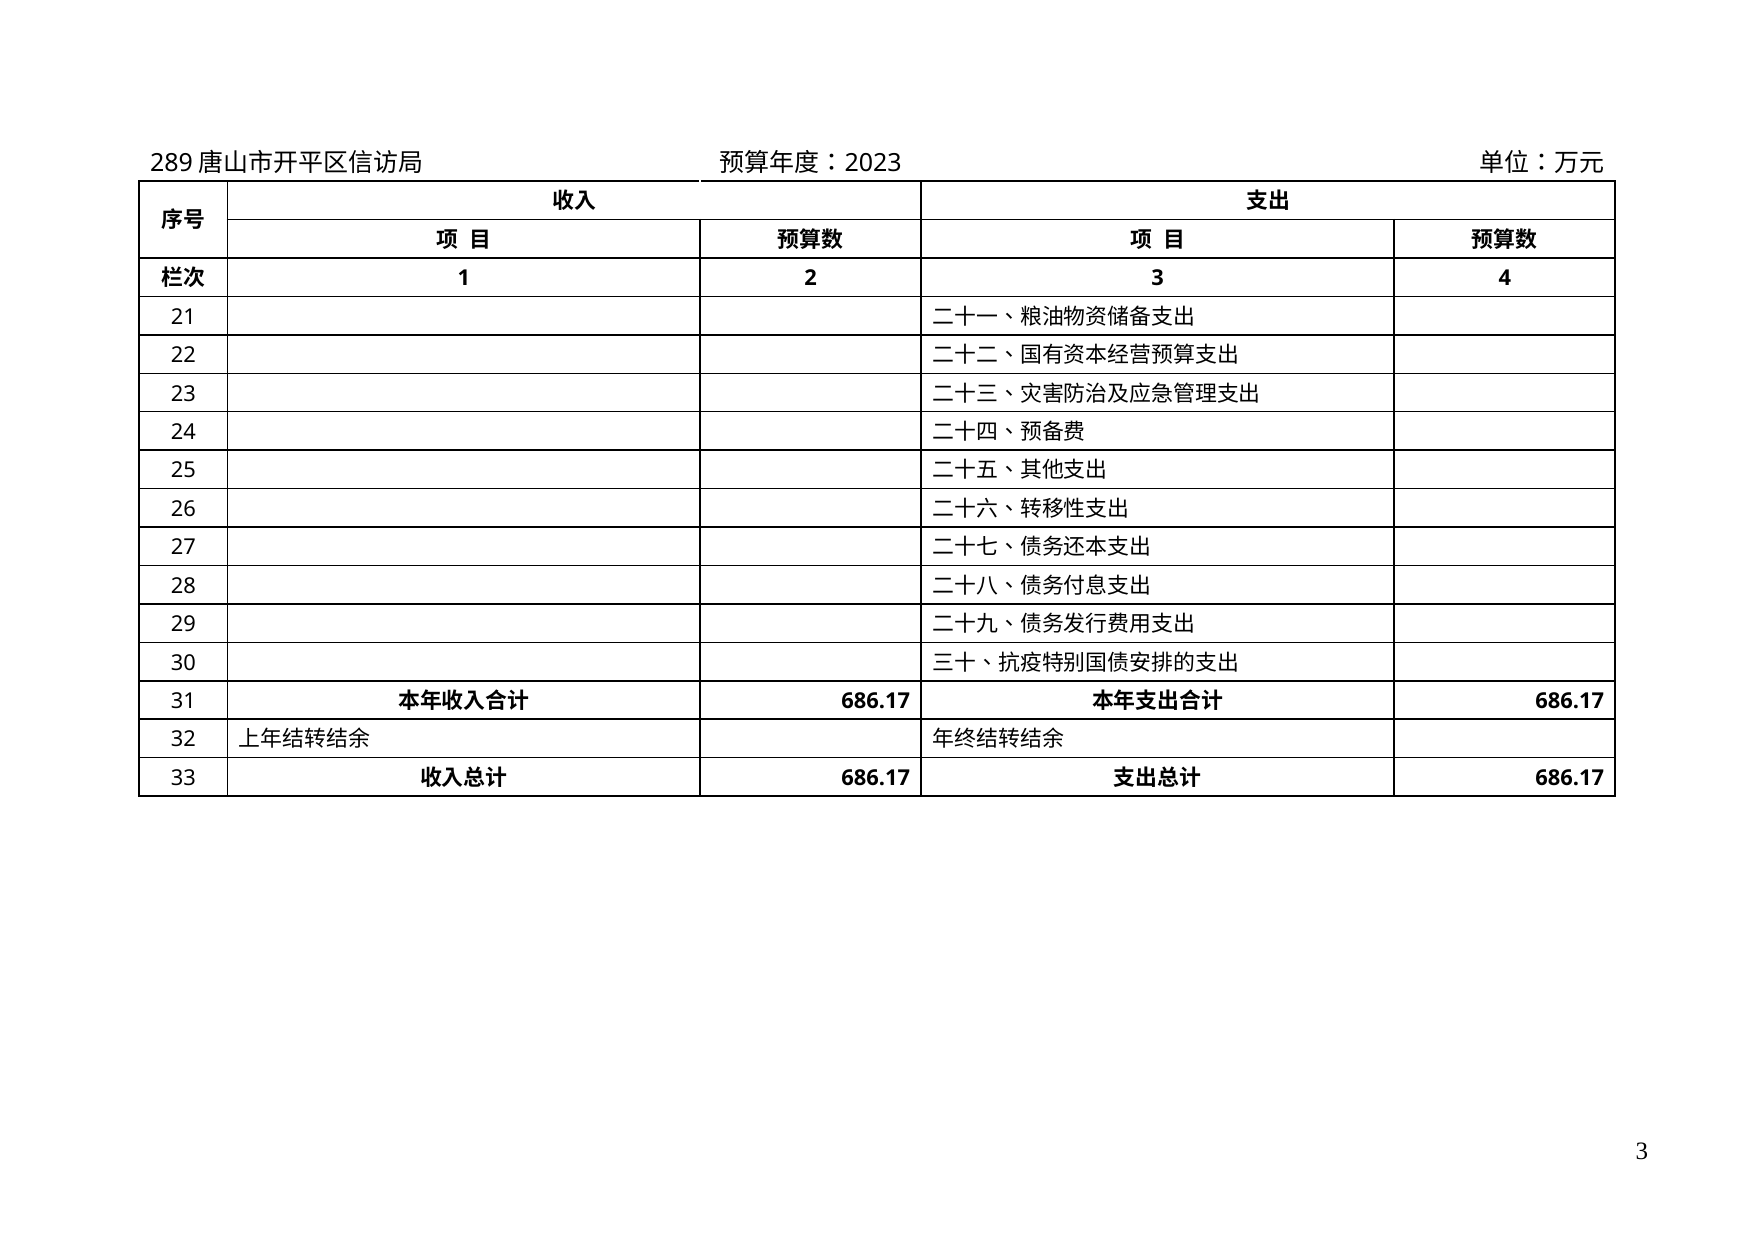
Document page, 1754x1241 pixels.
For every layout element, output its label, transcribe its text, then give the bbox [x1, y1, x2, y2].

table_cell 本年收入合计 [228, 682, 699, 718]
table_cell 序号 [140, 182, 227, 257]
table_cell 22 [140, 336, 227, 372]
table_cell [701, 336, 920, 372]
table_cell [228, 489, 699, 526]
table_cell [1395, 528, 1614, 564]
table_cell [701, 605, 920, 641]
table_cell 27 [140, 528, 227, 564]
table_cell [1395, 720, 1614, 757]
table_cell 686.17 [701, 682, 920, 718]
table_cell 预算数 [701, 220, 920, 257]
table_cell 支出 [922, 182, 1614, 219]
table_cell [1395, 412, 1614, 449]
table_cell 23 [140, 374, 227, 411]
table_cell 栏次 [140, 259, 227, 296]
table_cell [1395, 297, 1614, 334]
table_cell [701, 297, 920, 334]
table_cell 二十五、其他支出 [922, 451, 1393, 488]
table_cell [1395, 643, 1614, 680]
table_cell 二十三、灾害防治及应急管理支出 [922, 374, 1393, 411]
table_cell [701, 451, 920, 488]
table_cell 上年结转结余 [228, 720, 699, 757]
table_cell 本年支出合计 [922, 682, 1393, 718]
table_cell [228, 336, 699, 372]
table_cell [228, 451, 699, 488]
table_cell 预算数 [1395, 220, 1614, 257]
table_cell [701, 720, 920, 757]
table_cell 2 [701, 259, 920, 296]
table_cell 二十七、债务还本支出 [922, 528, 1393, 564]
table_cell 年终结转结余 [922, 720, 1393, 757]
table_cell 二十九、债务发行费用支出 [922, 605, 1393, 641]
table_header 单位：万元 [922, 143, 1614, 180]
table_cell 686.17 [701, 758, 920, 795]
table_cell [1395, 374, 1614, 411]
table_cell [701, 374, 920, 411]
table_cell 29 [140, 605, 227, 641]
table_cell [1395, 605, 1614, 641]
table_cell 28 [140, 566, 227, 603]
table_cell 686.17 [1395, 758, 1614, 795]
table_cell [1395, 489, 1614, 526]
table_cell 三十、抗疫特别国债安排的支出 [922, 643, 1393, 680]
table_cell [1395, 566, 1614, 603]
table_cell 二十六、转移性支出 [922, 489, 1393, 526]
table_cell [228, 412, 699, 449]
table_cell 二十二、国有资本经营预算支出 [922, 336, 1393, 372]
table_cell 支出总计 [922, 758, 1393, 795]
table_cell 二十八、债务付息支出 [922, 566, 1393, 603]
table_cell [228, 566, 699, 603]
table_cell 21 [140, 297, 227, 334]
table_cell 25 [140, 451, 227, 488]
table_cell [228, 643, 699, 680]
table_cell 24 [140, 412, 227, 449]
table_cell 4 [1395, 259, 1614, 296]
table_cell 二十一、粮油物资储备支出 [922, 297, 1393, 334]
table_cell 3 [922, 259, 1393, 296]
table_cell [228, 605, 699, 641]
table_cell 26 [140, 489, 227, 526]
table_cell [228, 297, 699, 334]
table_cell 项 目 [922, 220, 1393, 257]
table_cell 二十四、预备费 [922, 412, 1393, 449]
table_header 289唐山市开平区信访局 [140, 143, 699, 180]
table_cell 33 [140, 758, 227, 795]
table_cell 收入总计 [228, 758, 699, 795]
table_cell 686.17 [1395, 682, 1614, 718]
table_cell [1395, 451, 1614, 488]
table_cell [228, 528, 699, 564]
table_cell [1395, 336, 1614, 372]
table_cell [701, 643, 920, 680]
table_cell [701, 412, 920, 449]
table_cell [228, 374, 699, 411]
table_cell 1 [228, 259, 699, 296]
table_cell [701, 489, 920, 526]
table_cell [701, 528, 920, 564]
table_cell 32 [140, 720, 227, 757]
table_cell 30 [140, 643, 227, 680]
table_cell [701, 566, 920, 603]
table_header 预算年度：2023 [701, 143, 920, 180]
table_cell 项 目 [228, 220, 699, 257]
table_cell 31 [140, 682, 227, 718]
table_cell 收入 [228, 182, 920, 219]
